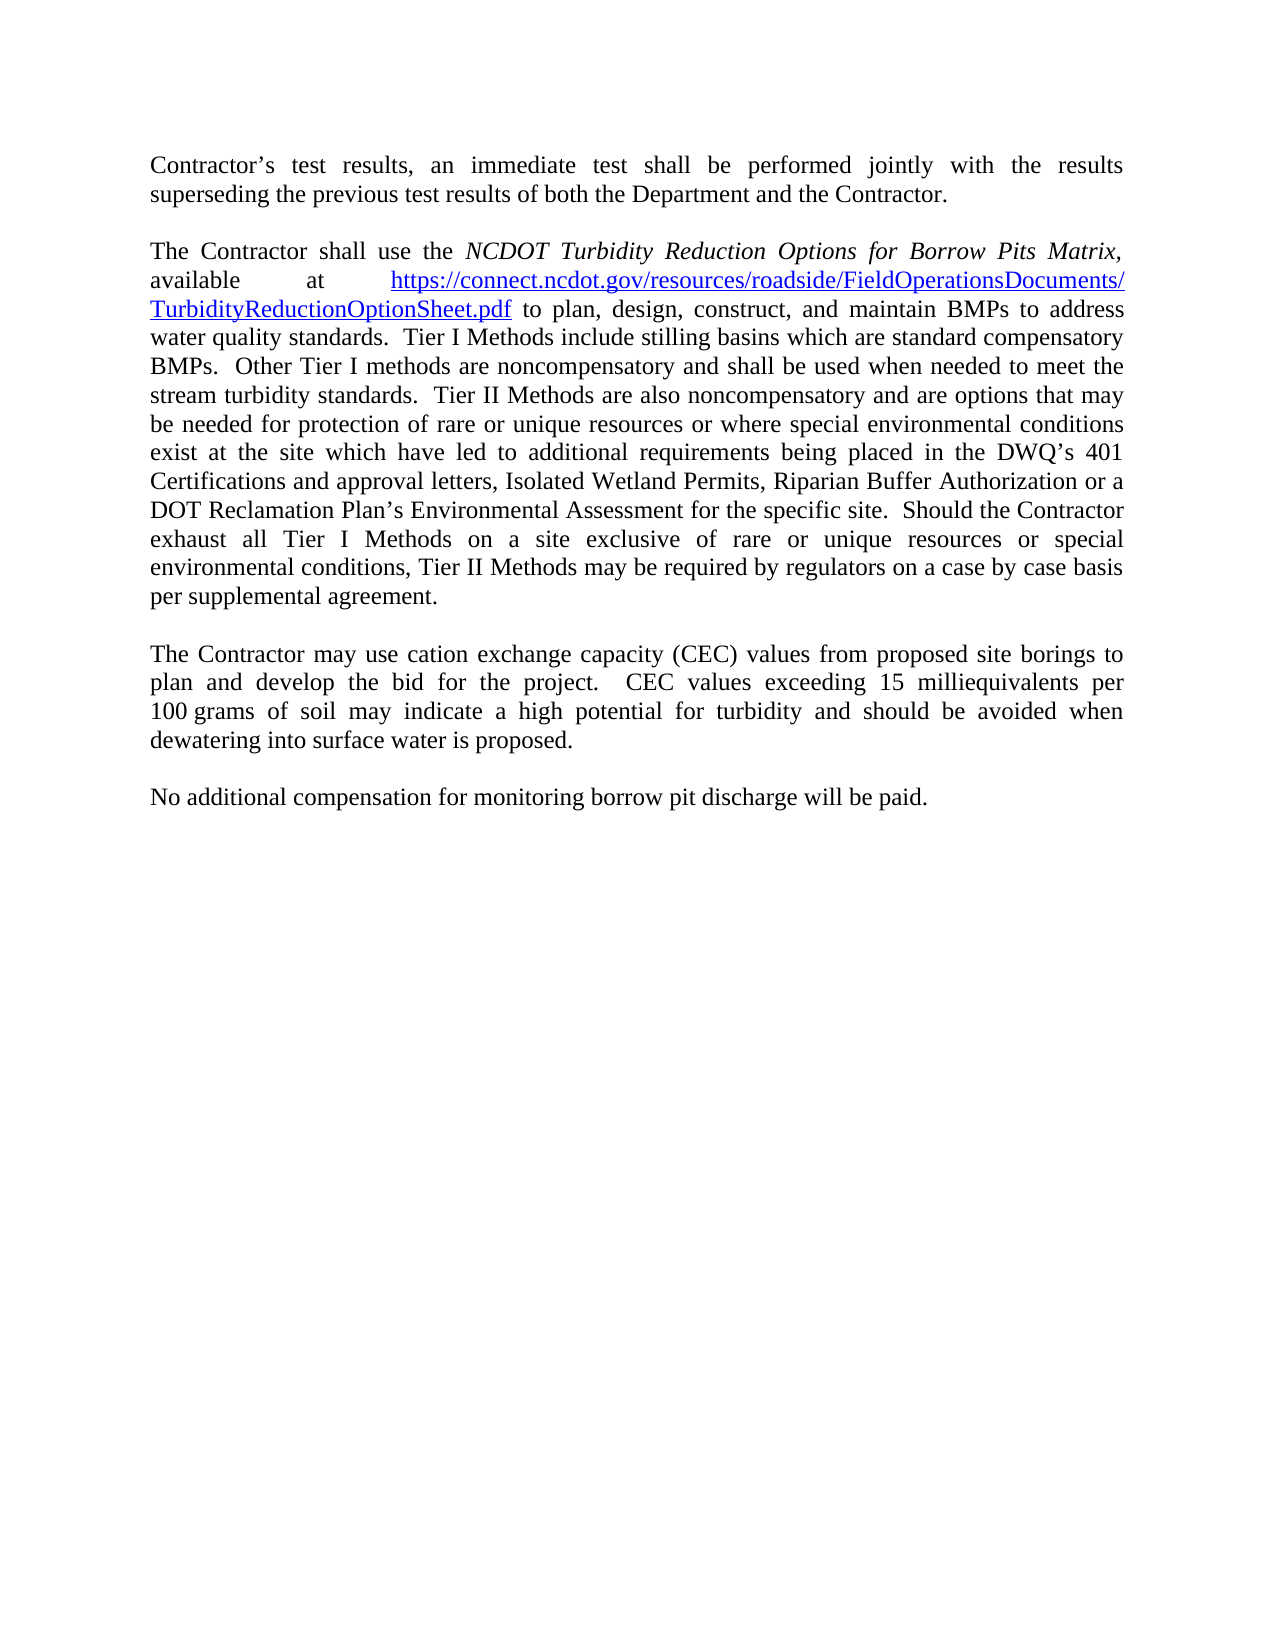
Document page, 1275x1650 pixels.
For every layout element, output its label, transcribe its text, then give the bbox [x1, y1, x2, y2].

text The Contractor may use cation exchange capacity (CEC) values from proposed site borings to plan and develop the bid for the project. CEC values exceeding 15 milliequivalents per 100 grams of soil may indicate a high potential for turbidity and should be avoided when dewatering into surface water is proposed. [150, 639, 1125, 754]
text No additional compensation for monitoring borrow pit discharge will be paid. [150, 782, 1125, 811]
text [150, 150, 1125, 207]
text The Contractor shall use the NCDOT Turbidity Reduction Options for Borrow Pits Matrix, available at https://connect.ncdot.gov/resources/roadside/FieldOperationsDocuments/ TurbidityReductionOptionSheet.pdf to plan, design, construct, and maintain BMPs to address water quality standards. Tier I Methods include stilling basins which are standard compensatory BMPs. Other Tier I methods are noncompensatory and shall be used when needed to meet the stream turbidity standards. Tier II Methods are also noncompensatory and are options that may be needed for protection of rare or unique resources or where special environmental conditions exist at the site which have led to additional requirements being placed in the DWQ’s 401 Certifications and approval letters, Isolated Wetland Permits, Riparian Buffer Authorization or a DOT Reclamation Plan’s Environmental Assessment for the specific site. Should the Contractor exhaust all Tier I Methods on a site exclusive of rare or unique resources or special environmental conditions, Tier II Methods may be required by regulators on a case by case basis per supplemental agreement. [150, 236, 1125, 610]
